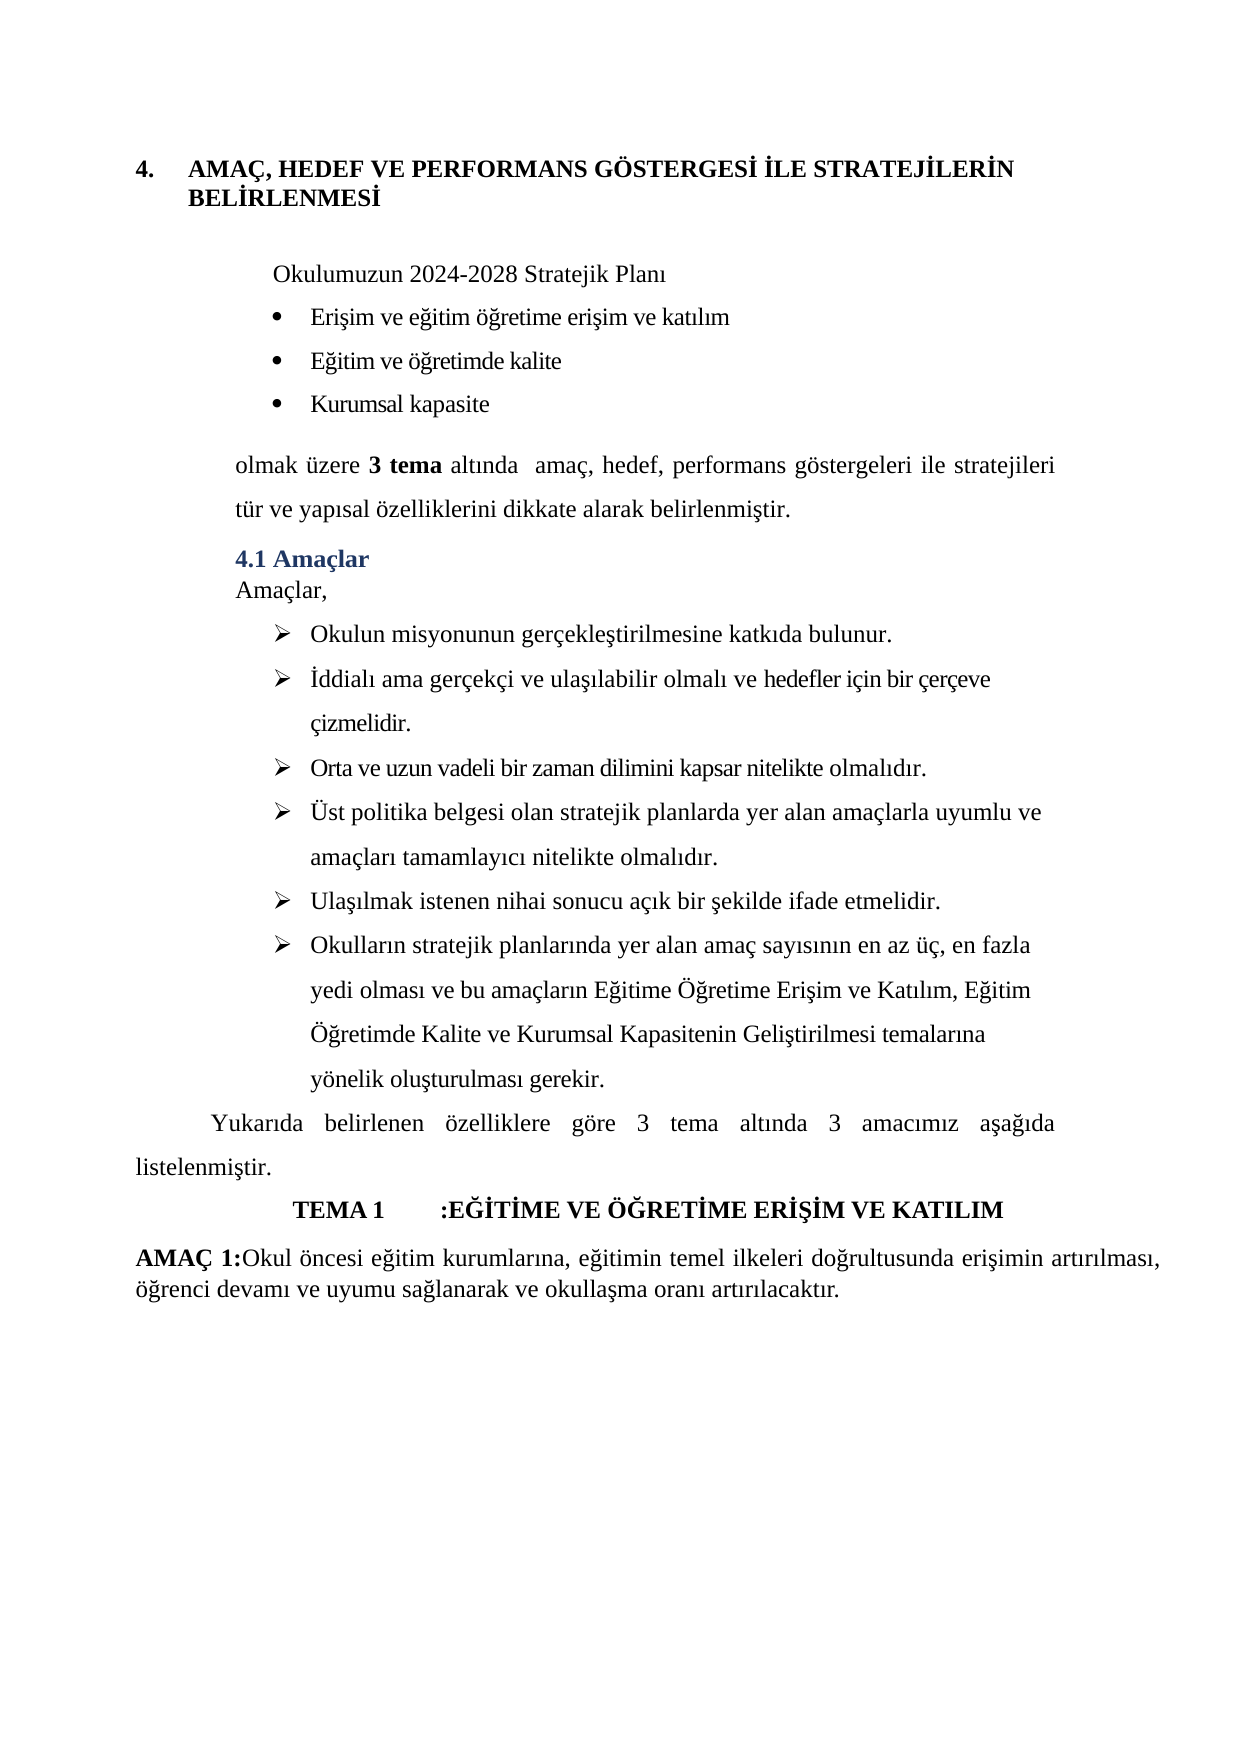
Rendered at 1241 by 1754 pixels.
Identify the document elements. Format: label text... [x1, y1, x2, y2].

text olmak üzere 3 tema altında amaç, hedef, performans göstergeleri ile stratejileri tür ve yapısal özelliklerini dikkate alarak belirlenmiştir. [235, 450, 1056, 522]
text Yukarıda belirlenen özelliklere göre 3 tema altında 3 amacımız aşağıda listelenmiştir. [135, 1108, 1056, 1181]
list Orta ve uzun vadeli bir zaman dilimini kapsar nitelikte olmalıdır. [273, 753, 1056, 781]
text AMAÇ 1:Okul öncesi eğitim kurumlarına, eğitimin temel ilkeleri doğrultusunda erişimin artırılması, öğrenci devamı ve uyumu sağlanarak ve okullaşma oranı artırılacaktır. [135, 1243, 1161, 1303]
list Üst politika belgesi olan stratejik planlarda yer alan amaçlarla uyumlu ve amaçları tamamlayıcı nitelikte olmalıdır. [273, 797, 1056, 870]
list Ulaşılmak istenen nihai sonucu açık bir şekilde ifade etmelidir. [273, 886, 1056, 915]
text Amaçlar, [235, 575, 1056, 603]
text Okulumuzun 2024-2028 Stratejik Planı [235, 259, 1055, 288]
list Kurumsal kapasite [273, 389, 1161, 418]
list Eğitim ve öğretimde kalite [273, 346, 1161, 374]
list Okulun misyonunun gerçekleştirilmesine katkıda bulunur. [273, 619, 1056, 648]
subtitle Amaçlar [235, 537, 1161, 575]
text TEMA 1 :EĞİTİME VE ÖĞRETİME ERİŞİM VE KATILIM [135, 1195, 1161, 1224]
list Okulların stratejik planlarında yer alan amaç sayısının en az üç, en fazla yedi olması ve bu amaçların Eğitime Öğretime Erişim ve Katılım, Eğitim Öğretimde Kalite ve Kurumsal Kapasitenin Geliştirilmesi temalarına yönelik oluşturulması gerekir. [273, 931, 1056, 1093]
list Erişim ve eğitim öğretime erişim ve katılım [273, 302, 1161, 331]
list İddialı ama gerçekçi ve ulaşılabilir olmalı ve hedefler için bir çerçeve çizmelidir. [273, 664, 1056, 737]
subtitle AMAÇ, HEDEF VE PERFORMANS GÖSTERGESİ İLE STRATEJİLERİN BELİRLENMESİ [135, 154, 1110, 211]
